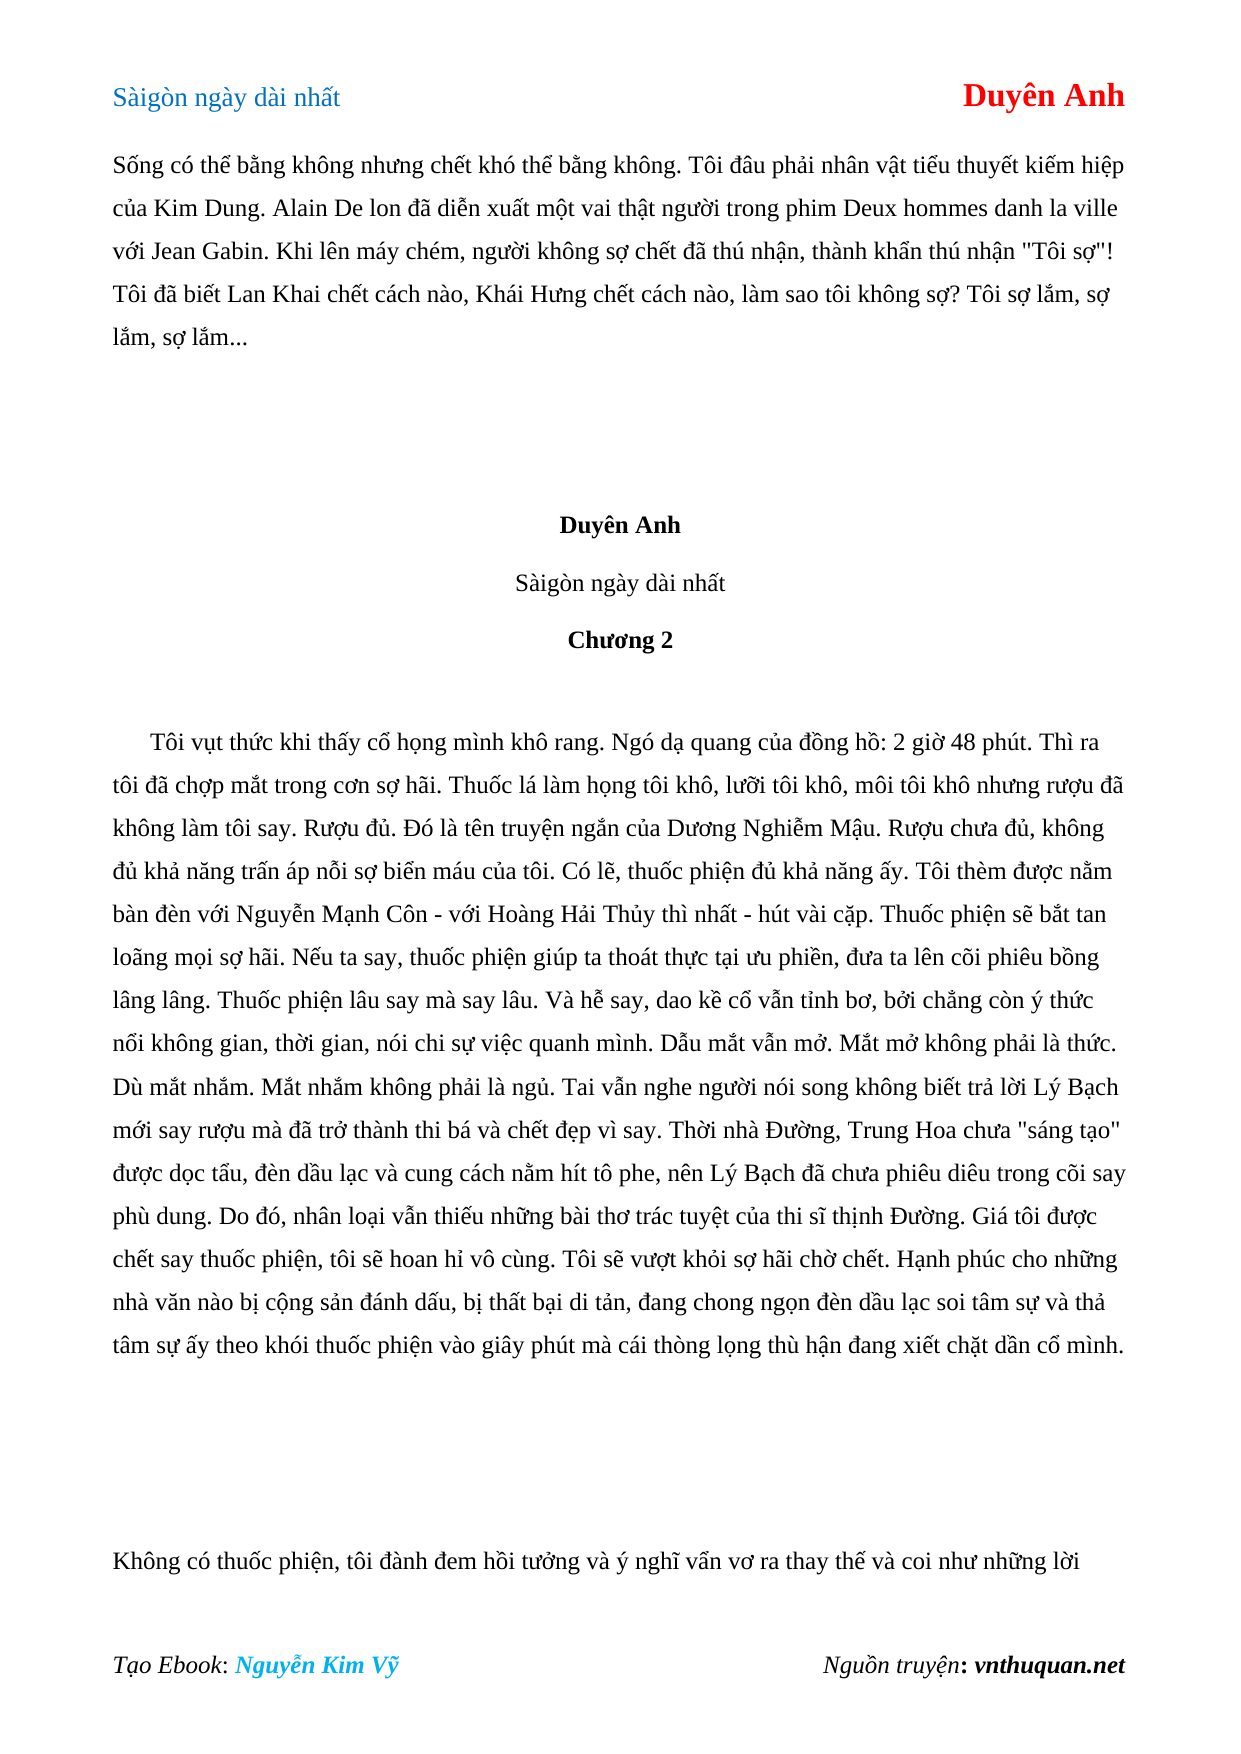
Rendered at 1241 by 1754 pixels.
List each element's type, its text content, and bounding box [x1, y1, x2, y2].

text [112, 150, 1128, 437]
text Duyên Anh [112, 510, 1128, 538]
text Sàigòn ngày dài nhất [112, 568, 1128, 596]
text Chương 2 [112, 626, 1128, 654]
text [112, 683, 1128, 1575]
